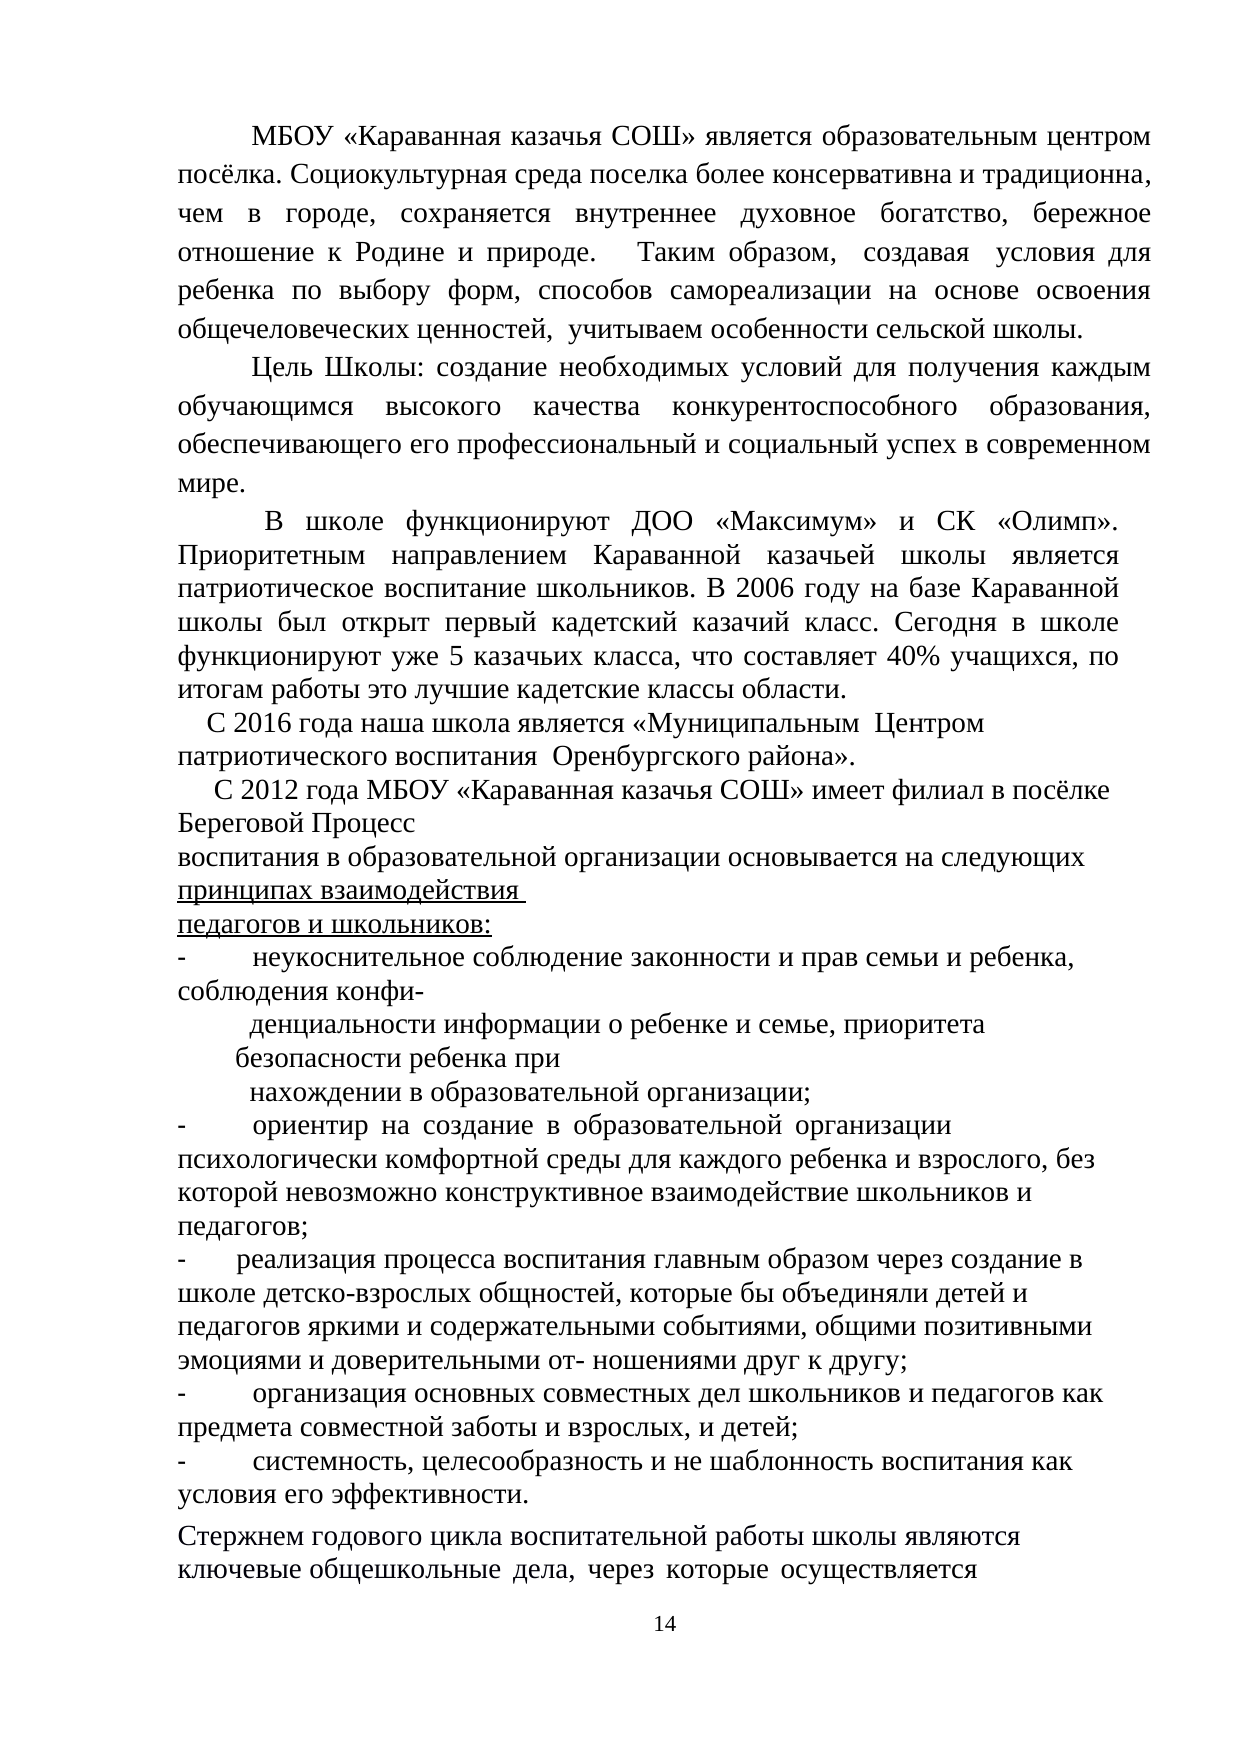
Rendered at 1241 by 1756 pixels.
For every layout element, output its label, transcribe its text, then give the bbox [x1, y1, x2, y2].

text С 2012 года МБОУ «Караванная казачья СОШ» имеет филиал в посёлке Береговой Процесс [177, 772, 1120, 839]
list системность, целесообразность и не шаблонность воспитания как условия его эффективности. [177, 1443, 1120, 1510]
text воспитания в образовательной организации основывается на следующих принципах взаимодействия [177, 839, 1120, 906]
list реализация процесса воспитания главным образом через создание в школе детско-взрослых общностей, которые бы объединяли детей и педагогов яркими и содержательными событиями, общими позитивными эмоциями и доверительными от- ношениями друг к другу; [177, 1241, 1120, 1376]
list организация основных совместных дел школьников и педагогов как предмета совместной заботы и взрослых, и детей; [177, 1376, 1120, 1443]
text С 2016 года наша школа является «Муниципальным Центром патриотического воспитания Оренбургского района». [177, 705, 1120, 772]
text МБОУ «Караванная казачья СОШ» является образовательным центром посёлка. Социокультурная среда поселка более консервативна и традиционна, чем в городе, сохраняется внутреннее духовное богатство, бережное отношение к Родине и природе. Таким образом, создавая условия для ребенка по выбору форм, способов самореализации на основе освоения общечеловеческих ценностей, учитываем особенности сельской школы. [177, 118, 1152, 344]
text В школе функционируют ДОО «Максимум» и СК «Олимп». Приоритетным направлением Караванной казачьей школы является патриотическое воспитание школьников. В 2006 году на базе Караванной школы был открыт первый кадетский казачий класс. Сегодня в школе функционируют уже 5 казачьих класса, что составляет 40% учащихся, по итогам работы это лучшие кадетские классы области. [177, 503, 1120, 705]
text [177, 1518, 1120, 1585]
text денциальности информации о ребенке и семье, приоритета безопасности ребенка при [235, 1007, 1120, 1074]
text педагогов и школьников: [177, 906, 1120, 939]
text Цель Школы: создание необходимых условий для получения каждым обучающимся высокого качества конкурентоспособного образования, обеспечивающего его профессиональный и социальный успех в современном мире. [177, 349, 1152, 388]
list неукоснительное соблюдение законности и прав семьи и ребенка, соблюдения конфи- [177, 939, 1120, 1007]
list ориентир на создание в образовательной организации психологически комфортной среды для каждого ребенка и взрослого, без которой невозможно конструктивное взаимодействие школьников и педагогов; [177, 1107, 1120, 1241]
text Цель Школы: создание необходимых условий для получения каждым обучающимся высокого качества конкурентоспособного образования, обеспечивающего его профессиональный и социальный успех в современном мире. [177, 460, 1152, 498]
text нахождении в образовательной организации; [235, 1074, 1120, 1107]
